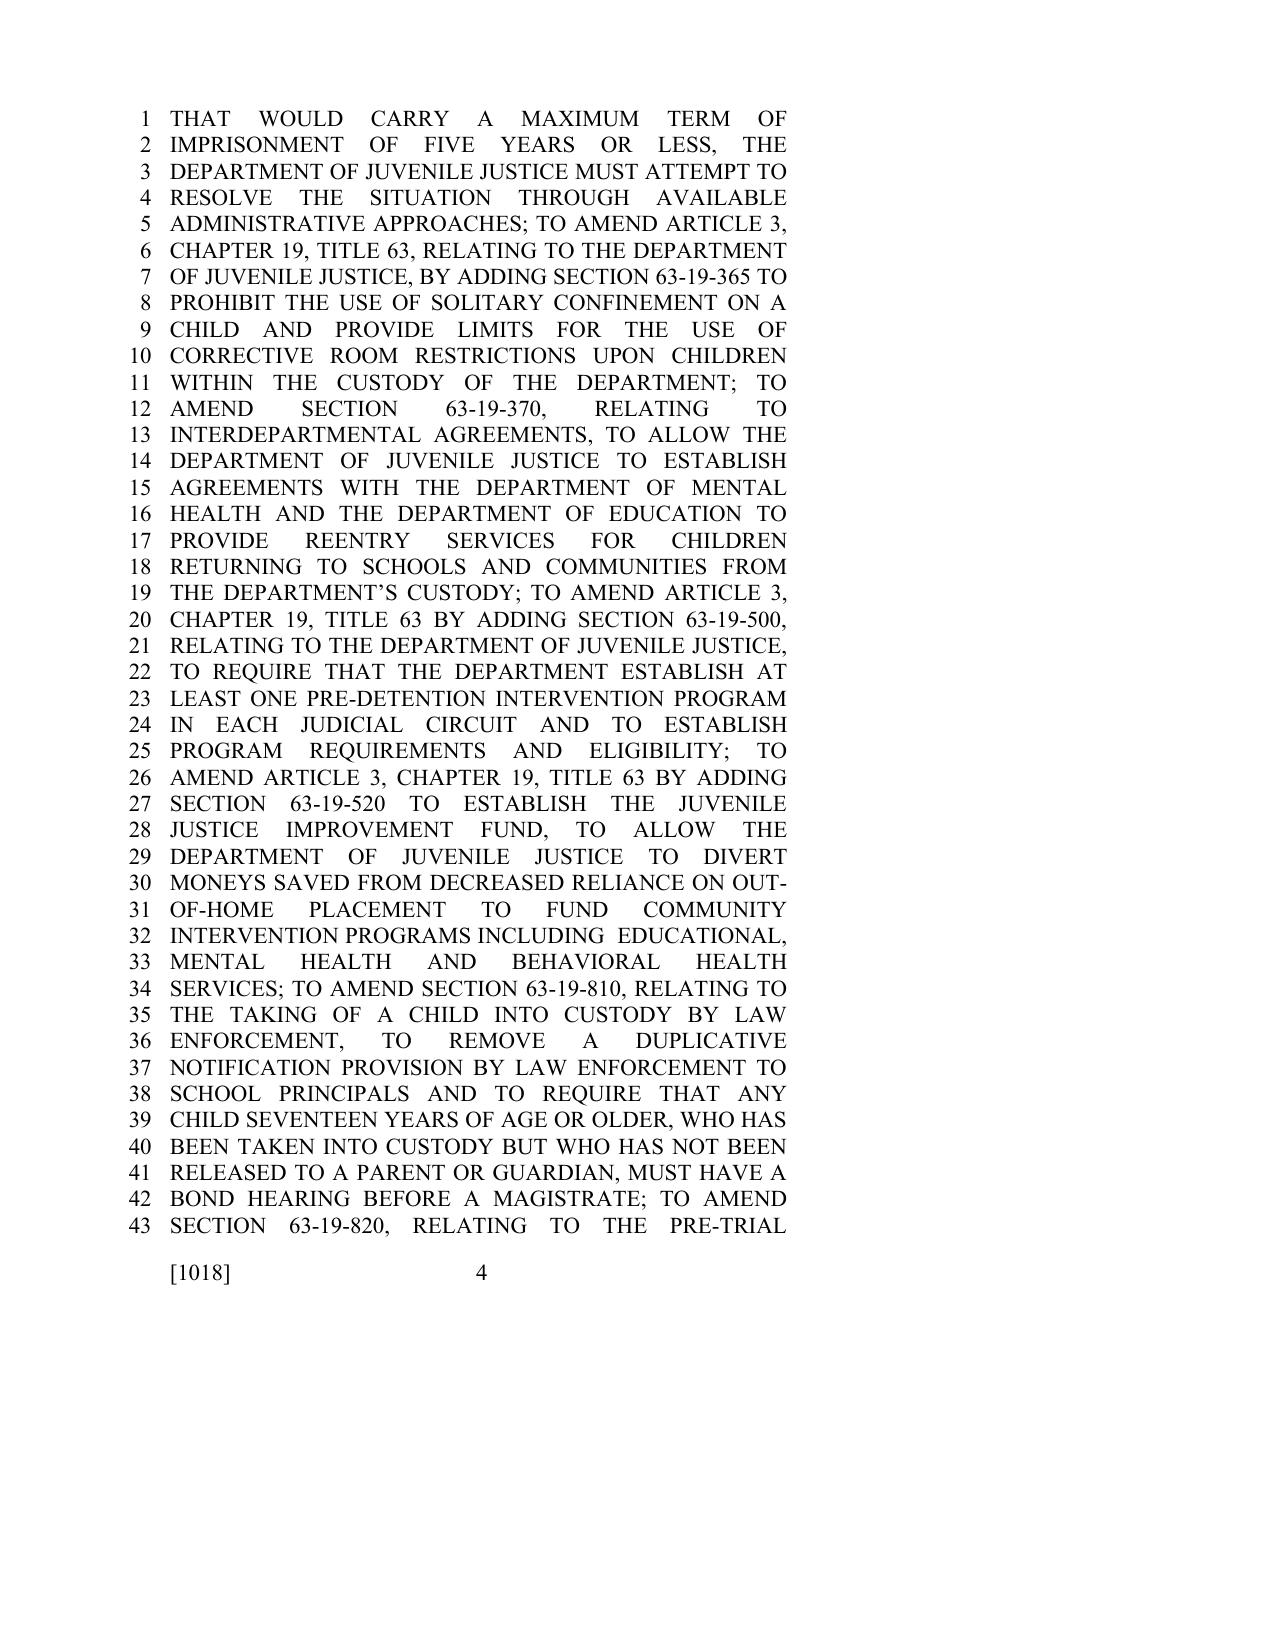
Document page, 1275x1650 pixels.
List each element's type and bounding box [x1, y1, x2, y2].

text [169, 105, 787, 1238]
